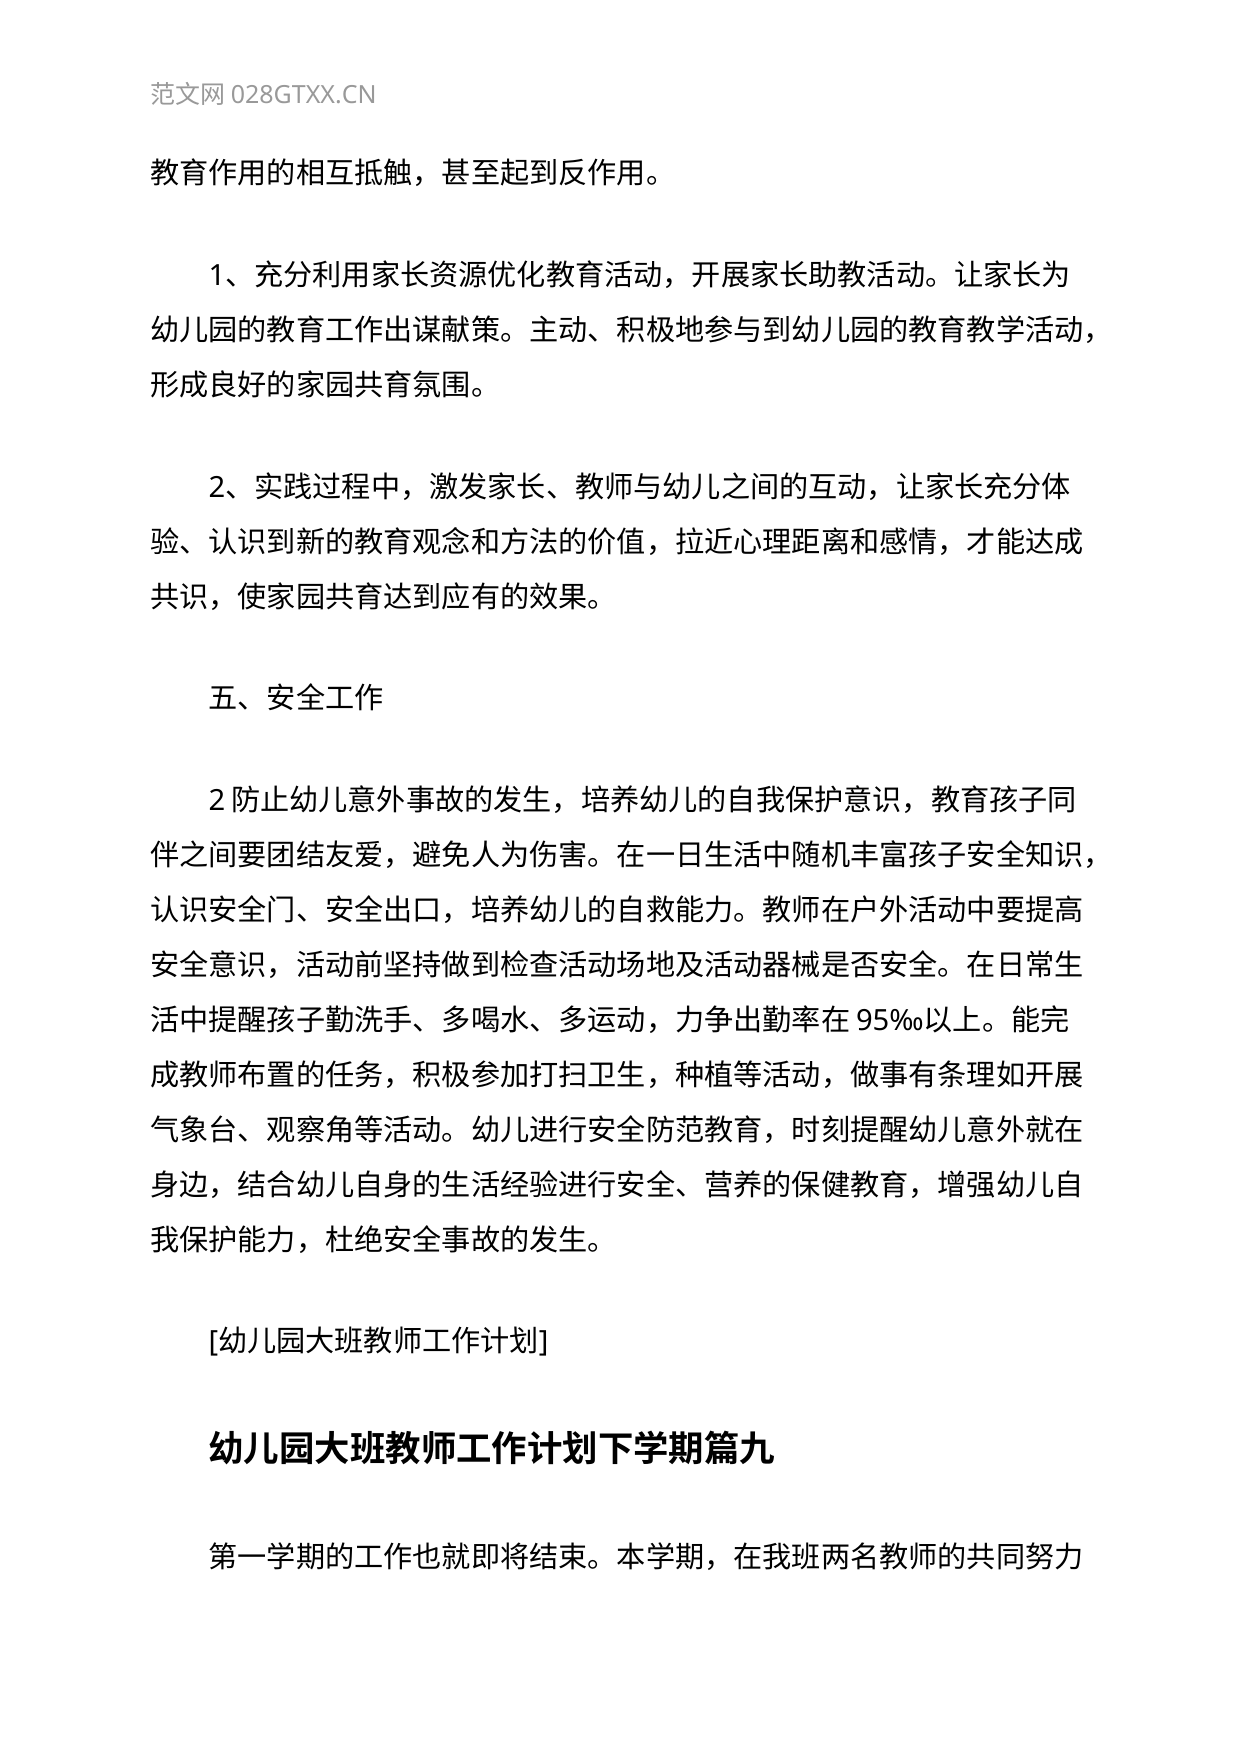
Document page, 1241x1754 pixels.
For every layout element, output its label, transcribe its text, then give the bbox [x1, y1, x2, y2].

text 幼儿园大班教师工作计划下学期篇九 [150, 1420, 1090, 1471]
text 2、实践过程中，激发家长、教师与幼儿之间的互动，让家长充分体验、认识到新的教育观念和方法的价值，拉近心理距离和感情，才能达成共识，使家园共育达到应有的效果。 [150, 463, 1090, 616]
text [150, 150, 1090, 192]
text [150, 1533, 1090, 1576]
text 2防止幼儿意外事故的发生，培养幼儿的自我保护意识，教育孩子同伴之间要团结友爱，避免人为伤害。在一日生活中随机丰富孩子安全知识，认识安全门、安全出口，培养幼儿的自救能力。教师在户外活动中要提高安全意识，活动前坚持做到检查活动场地及活动器械是否安全。在日常生活中提醒孩子勤洗手、多喝水、多运动，力争出勤率在95‰以上。能完成教师布置的任务，积极参加打扫卫生，种植等活动，做事有条理如开展气象台、观察角等活动。幼儿进行安全防范教育，时刻提醒幼儿意外就在身边，结合幼儿自身的生活经验进行安全、营养的保健教育，增强幼儿自我保护能力，杜绝安全事故的发生。 [150, 777, 1090, 1258]
text 1、充分利用家长资源优化教育活动，开展家长助教活动。让家长为幼儿园的教育工作出谋献策。主动、积极地参与到幼儿园的教育教学活动，形成良好的家园共育氛围。 [150, 252, 1090, 404]
text 五、安全工作 [150, 675, 1090, 717]
text [幼儿园大班教师工作计划] [150, 1318, 1090, 1360]
